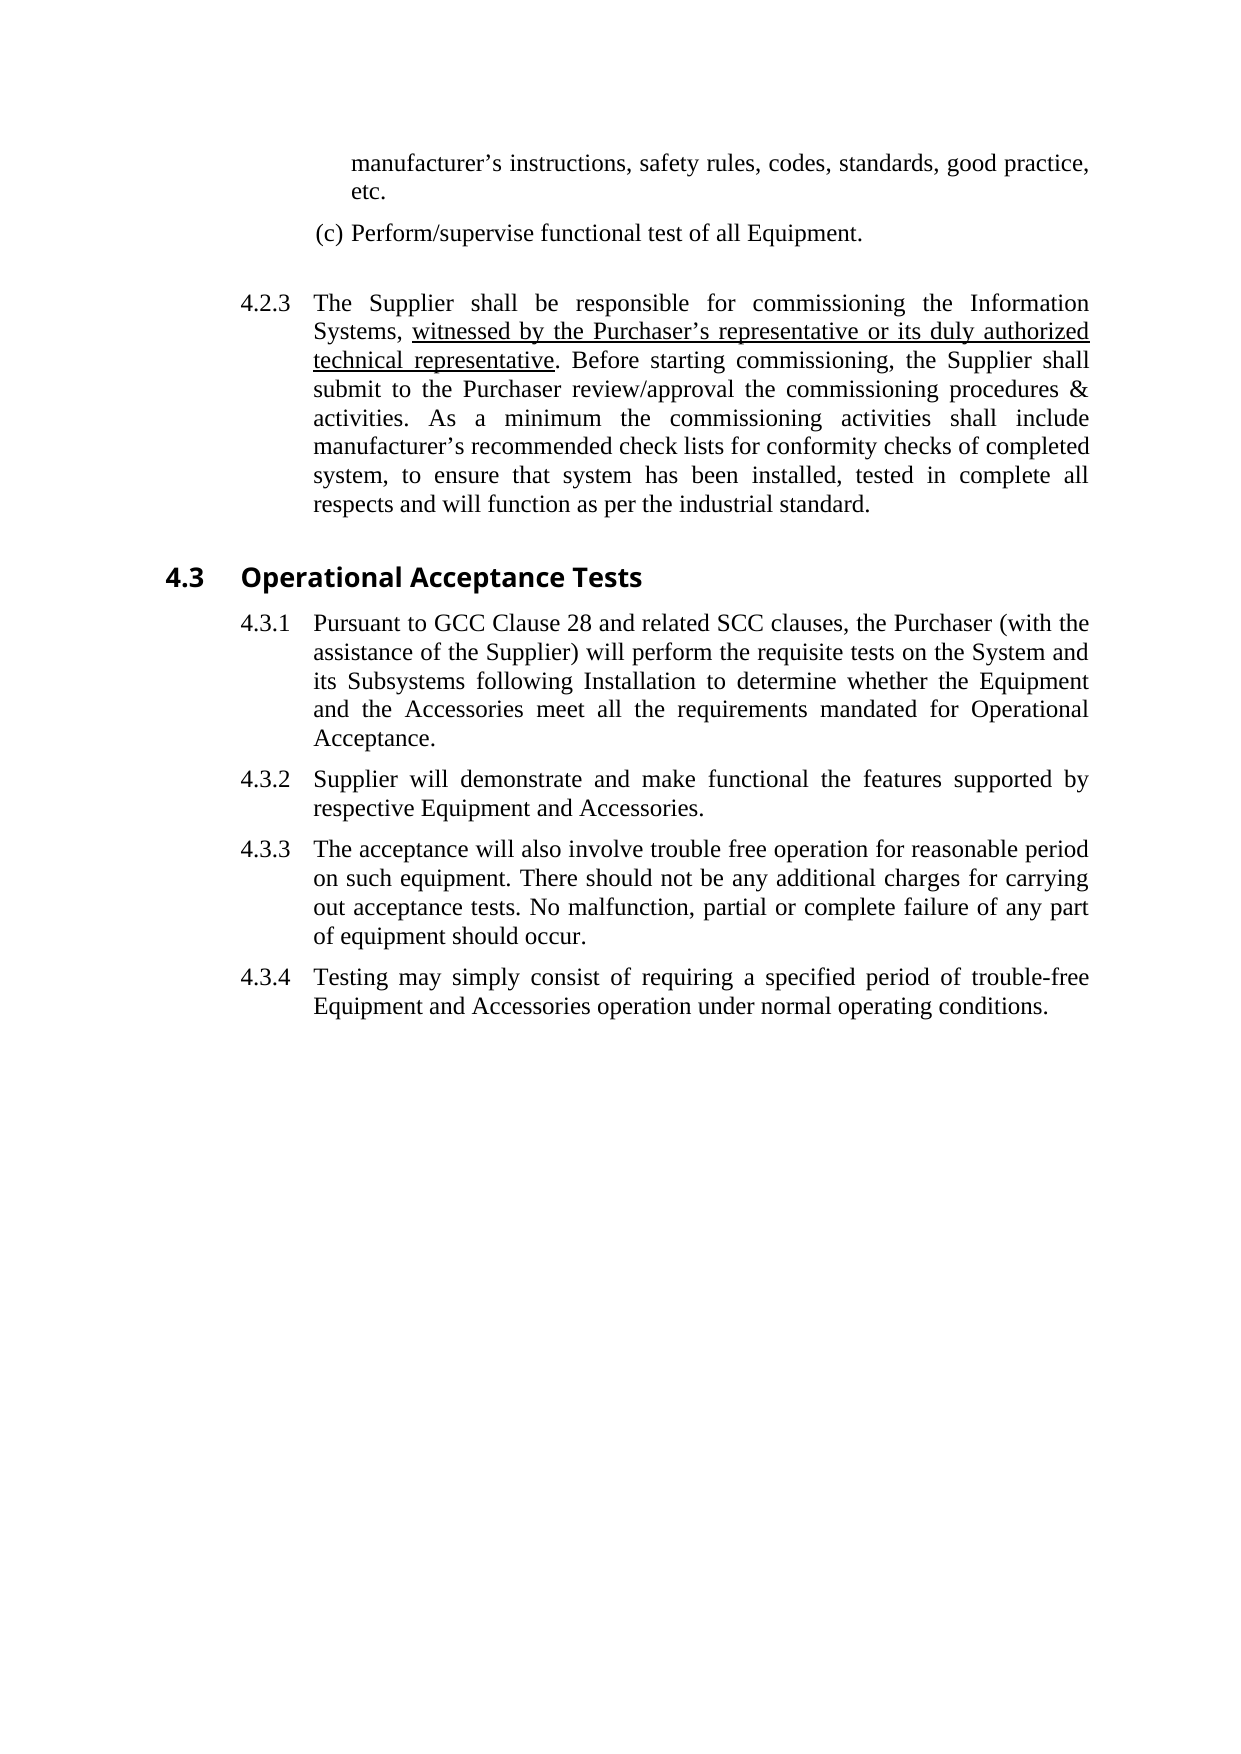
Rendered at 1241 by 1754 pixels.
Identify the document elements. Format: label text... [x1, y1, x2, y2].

text 4.3 Operational Acceptance Tests [165, 559, 1090, 596]
list Testing may simply consist of requiring a specified period of trouble-free Equipment and Accessories operation under normal operating conditions. [240, 962, 1090, 1019]
list Supplier will demonstrate and make functional the features supported by respective Equipment and Accessories. [240, 764, 1090, 822]
list Perform/supervise functional test of all Equipment. [315, 218, 1090, 246]
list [315, 148, 1090, 205]
list The Supplier shall be responsible for commissioning the Information Systems, witnessed by the Purchaser’s representative or its duly authorized technical representative. Before starting commissioning, the Supplier shall submit to the Purchaser review/approval the commissioning procedures & activities. As a minimum the commissioning activities shall include manufacturer’s recommended check lists for conformity checks of completed system, to ensure that system has been installed, tested in complete all respects and will function as per the industrial standard. [240, 288, 1090, 518]
list Pursuant to GCC Clause 28 and related SCC clauses, the Purchaser (with the assistance of the Supplier) will perform the requisite tests on the System and its Subsystems following Installation to determine whether the Equipment and the Accessories meet all the requirements mandated for Operational Acceptance. [240, 608, 1090, 752]
list The acceptance will also involve trouble free operation for reasonable period on such equipment. There should not be any additional charges for carrying out acceptance tests. No malfunction, partial or complete failure of any part of equipment should occur. [240, 834, 1090, 949]
